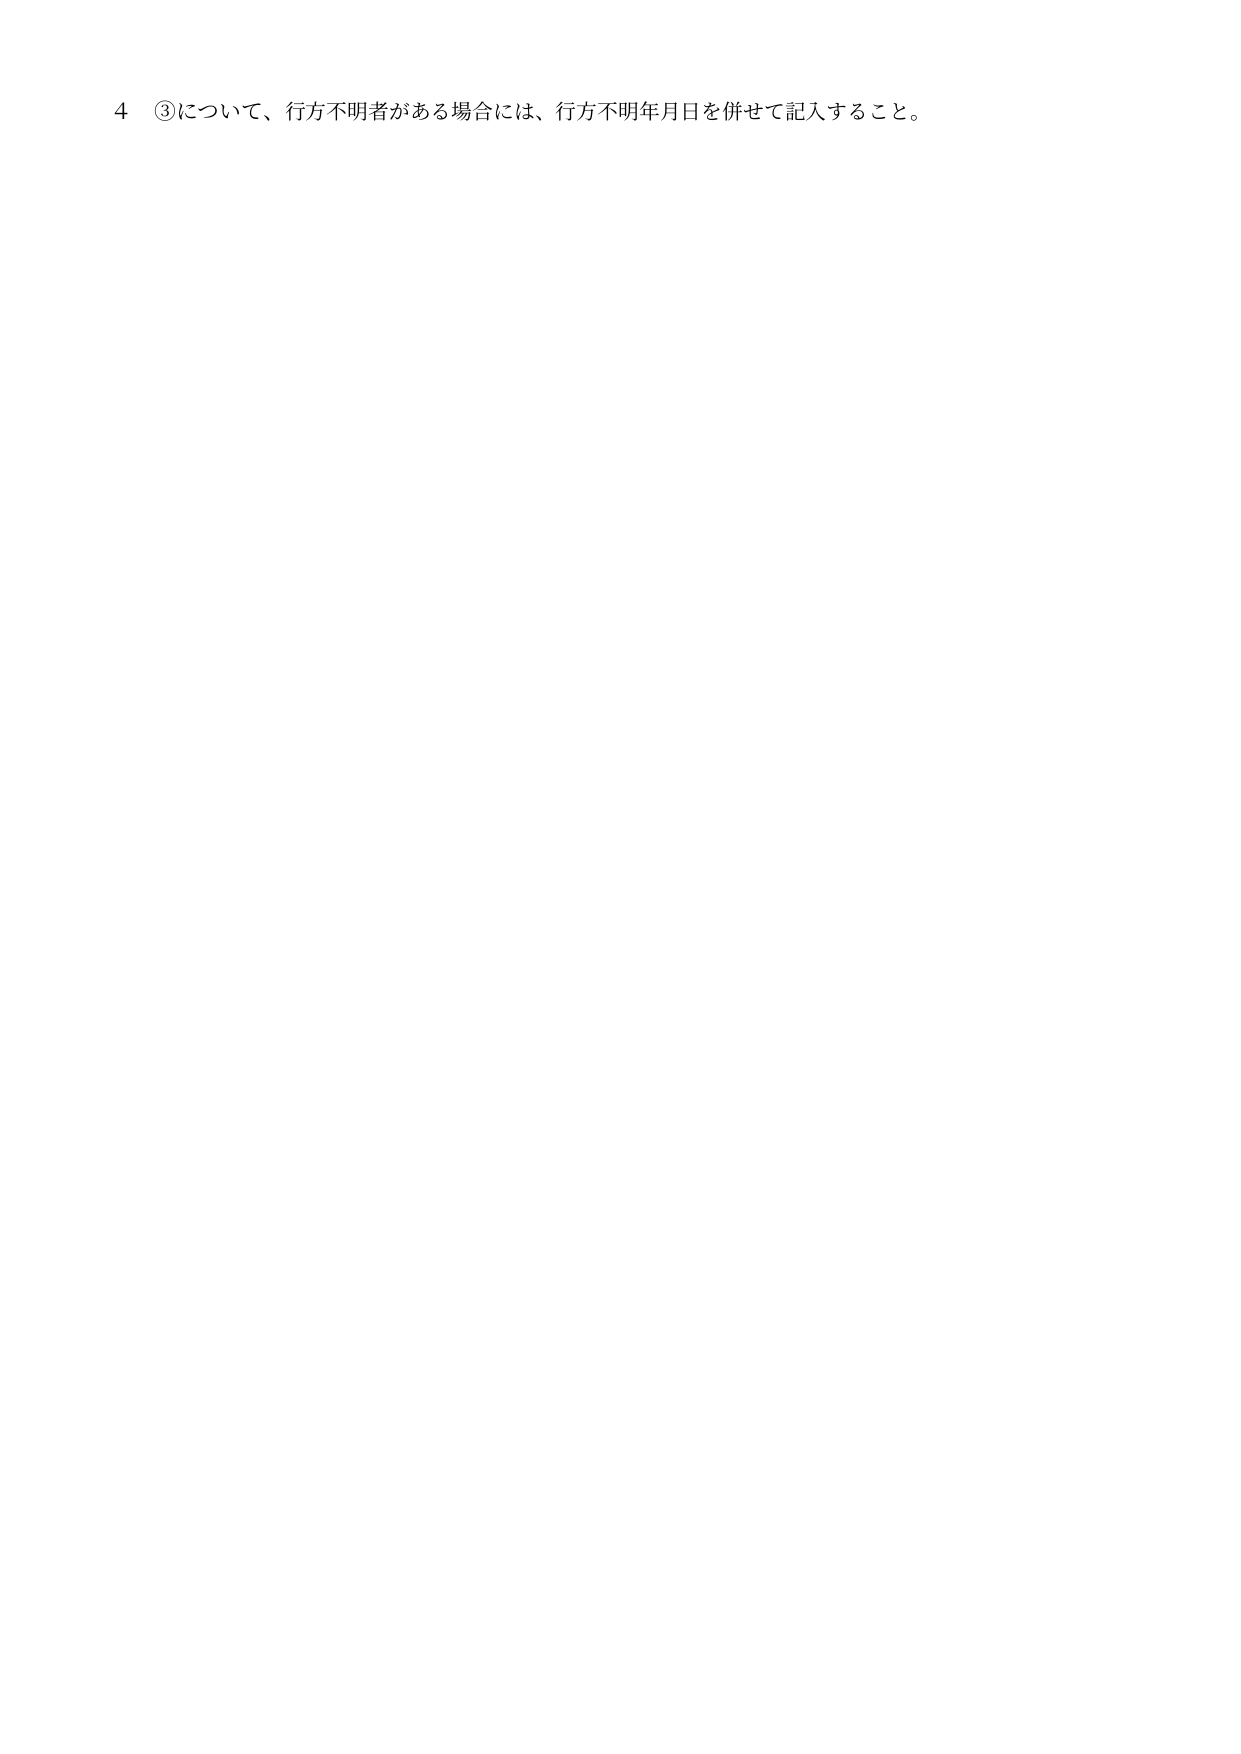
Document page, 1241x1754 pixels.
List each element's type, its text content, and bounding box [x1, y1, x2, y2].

text ４ ③について、行方不明者がある場合には、行方不明年月日を併せて記入すること。 [89, 94, 1152, 127]
